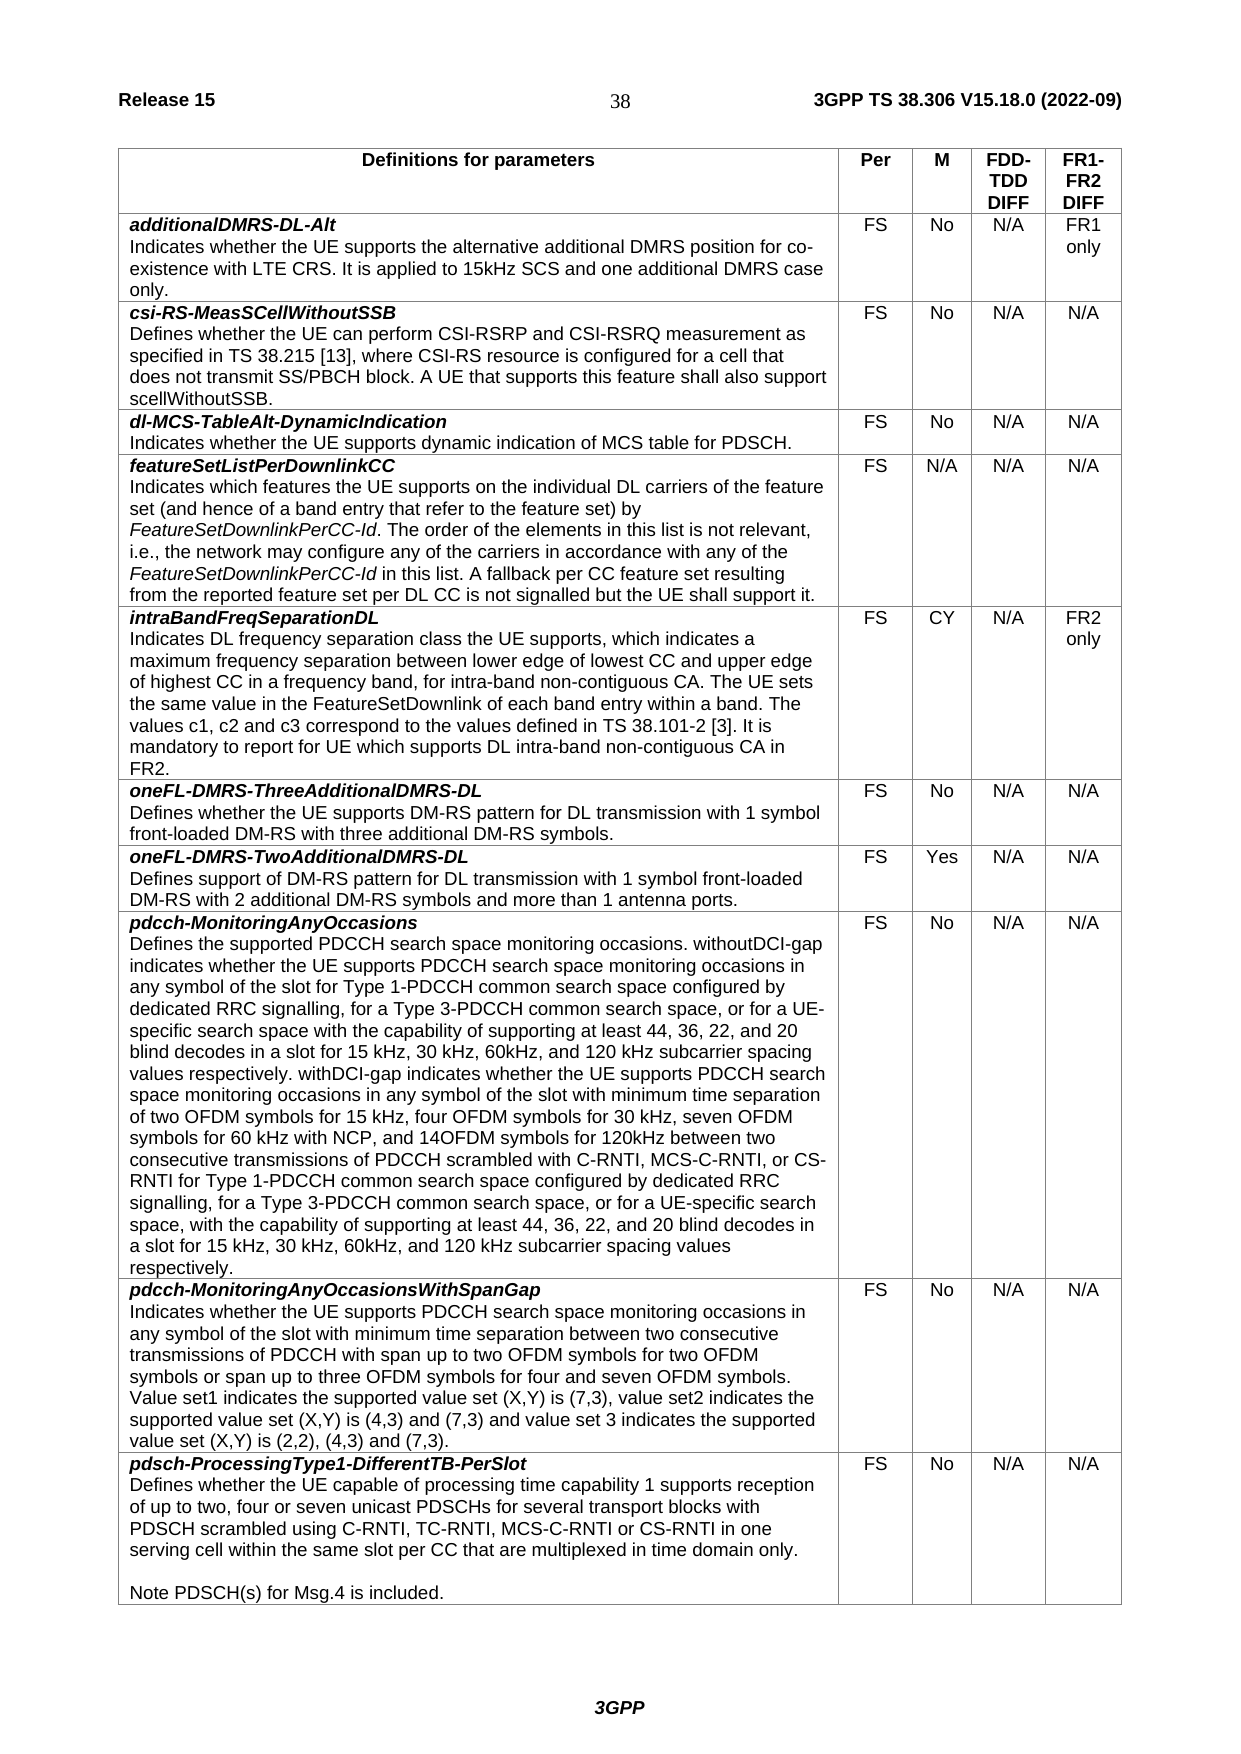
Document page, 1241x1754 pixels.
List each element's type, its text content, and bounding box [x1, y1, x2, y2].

table_cell No [913, 214, 971, 301]
table_cell N/A [1046, 455, 1121, 606]
table_cell No [913, 1453, 971, 1604]
table_cell No [913, 780, 971, 845]
table_cell N/A [972, 607, 1045, 779]
table_cell csi-RS-MeasSCellWithoutSSB Defines whether the UE can perform CSI-RSRP and CSI-RSRQ measurement as specified in TS 38.215 [13], where CSI-RS resource is configured for a cell that does not transmit SS/PBCH block. A UE that supports this feature shall also support scellWithoutSSB. [119, 302, 838, 409]
table_cell FS [839, 1279, 912, 1452]
table_cell additionalDMRS-DL-Alt Indicates whether the UE supports the alternative additional DMRS position for co-existence with LTE CRS. It is applied to 15kHz SCS and one additional DMRS case only. [119, 214, 838, 301]
table_cell N/A [972, 1453, 1045, 1604]
table_cell No [913, 912, 971, 1278]
table_cell FS [839, 214, 912, 301]
table_cell FS [839, 780, 912, 845]
table_cell N/A [972, 302, 1045, 409]
table_cell N/A [972, 846, 1045, 911]
table_cell oneFL-DMRS-ThreeAdditionalDMRS-DL Defines whether the UE supports DM-RS pattern for DL transmission with 1 symbol front-loaded DM-RS with three additional DM-RS symbols. [119, 780, 838, 845]
table_cell N/A [972, 780, 1045, 845]
table_header FR1-FR2 DIFF [1046, 149, 1121, 213]
table_cell FS [839, 912, 912, 1278]
table_header M [913, 149, 971, 213]
table_header FDD-TDD DIFF [972, 149, 1045, 213]
table_cell N/A [1046, 846, 1121, 911]
table_cell No [913, 302, 971, 409]
table_cell N/A [972, 455, 1045, 606]
table_cell Yes [913, 846, 971, 911]
table_cell pdcch-MonitoringAnyOccasions Defines the supported PDCCH search space monitoring occasions. withoutDCI-gap indicates whether the UE supports PDCCH search space monitoring occasions in any symbol of the slot for Type 1-PDCCH common search space configured by dedicated RRC signalling, for a Type 3-PDCCH common search space, or for a UE-specific search space with the capability of supporting at least 44, 36, 22, and 20 blind decodes in a slot for 15 kHz, 30 kHz, 60kHz, and 120 kHz subcarrier spacing values respectively. withDCI-gap indicates whether the UE supports PDCCH search space monitoring occasions in any symbol of the slot with minimum time separation of two OFDM symbols for 15 kHz, four OFDM symbols for 30 kHz, seven OFDM symbols for 60 kHz with NCP, and 14OFDM symbols for 120kHz between two consecutive transmissions of PDCCH scrambled with C-RNTI, MCS-C-RNTI, or CS-RNTI for Type 1-PDCCH common search space configured by dedicated RRC signalling, for a Type 3-PDCCH common search space, or for a UE-specific search space, with the capability of supporting at least 44, 36, 22, and 20 blind decodes in a slot for 15 kHz, 30 kHz, 60kHz, and 120 kHz subcarrier spacing values respectively. [119, 912, 838, 1278]
table_cell FS [839, 302, 912, 409]
table_cell FS [839, 607, 912, 779]
table_cell FS [839, 410, 912, 453]
table_cell N/A [1046, 780, 1121, 845]
table_cell N/A [972, 1279, 1045, 1452]
table_header Definitions for parameters [119, 149, 838, 213]
table_cell N/A [972, 214, 1045, 301]
table_cell N/A [972, 410, 1045, 453]
table_cell featureSetListPerDownlinkCC Indicates which features the UE supports on the individual DL carriers of the feature set (and hence of a band entry that refer to the feature set) by FeatureSetDownlinkPerCC-Id. The order of the elements in this list is not relevant, i.e., the network may configure any of the carriers in accordance with any of the FeatureSetDownlinkPerCC-Id in this list. A fallback per CC feature set resulting from the reported feature set per DL CC is not signalled but the UE shall support it. [119, 455, 838, 606]
table_cell FS [839, 1453, 912, 1604]
table_header Per [839, 149, 912, 213]
table_cell N/A [1046, 1279, 1121, 1452]
table_cell pdcch-MonitoringAnyOccasionsWithSpanGap Indicates whether the UE supports PDCCH search space monitoring occasions in any symbol of the slot with minimum time separation between two consecutive transmissions of PDCCH with span up to two OFDM symbols for two OFDM symbols or span up to three OFDM symbols for four and seven OFDM symbols. Value set1 indicates the supported value set (X,Y) is (7,3), value set2 indicates the supported value set (X,Y) is (4,3) and (7,3) and value set 3 indicates the supported value set (X,Y) is (2,2), (4,3) and (7,3). [119, 1279, 838, 1452]
table_cell N/A [913, 455, 971, 606]
table_cell N/A [1046, 1453, 1121, 1604]
table_cell N/A [1046, 410, 1121, 453]
table_cell N/A [1046, 302, 1121, 409]
table_cell No [913, 410, 971, 453]
table_cell N/A [972, 912, 1045, 1278]
table_cell No [913, 1279, 971, 1452]
table_cell dl-MCS-TableAlt-DynamicIndication Indicates whether the UE supports dynamic indication of MCS table for PDSCH. [119, 410, 838, 453]
table_cell FR2 only [1046, 607, 1121, 779]
table_cell intraBandFreqSeparationDL Indicates DL frequency separation class the UE supports, which indicates a maximum frequency separation between lower edge of lowest CC and upper edge of highest CC in a frequency band, for intra-band non-contiguous CA. The UE sets the same value in the FeatureSetDownlink of each band entry within a band. The values c1, c2 and c3 correspond to the values defined in TS 38.101-2 [3]. It is mandatory to report for UE which supports DL intra-band non-contiguous CA in FR2. [119, 607, 838, 779]
table_cell FR1 only [1046, 214, 1121, 301]
table_cell CY [913, 607, 971, 779]
table_cell N/A [1046, 912, 1121, 1278]
table_cell FS [839, 455, 912, 606]
table_cell FS [839, 846, 912, 911]
table_cell oneFL-DMRS-TwoAdditionalDMRS-DL Defines support of DM-RS pattern for DL transmission with 1 symbol front-loaded DM-RS with 2 additional DM-RS symbols and more than 1 antenna ports. [119, 846, 838, 911]
table_cell pdsch-ProcessingType1-DifferentTB-PerSlot Defines whether the UE capable of processing time capability 1 supports reception of up to two, four or seven unicast PDSCHs for several transport blocks with PDSCH scrambled using C-RNTI, TC-RNTI, MCS-C-RNTI or CS-RNTI in one serving cell within the same slot per CC that are multiplexed in time domain only. Note PDSCH(s) for Msg.4 is included. [119, 1453, 838, 1604]
